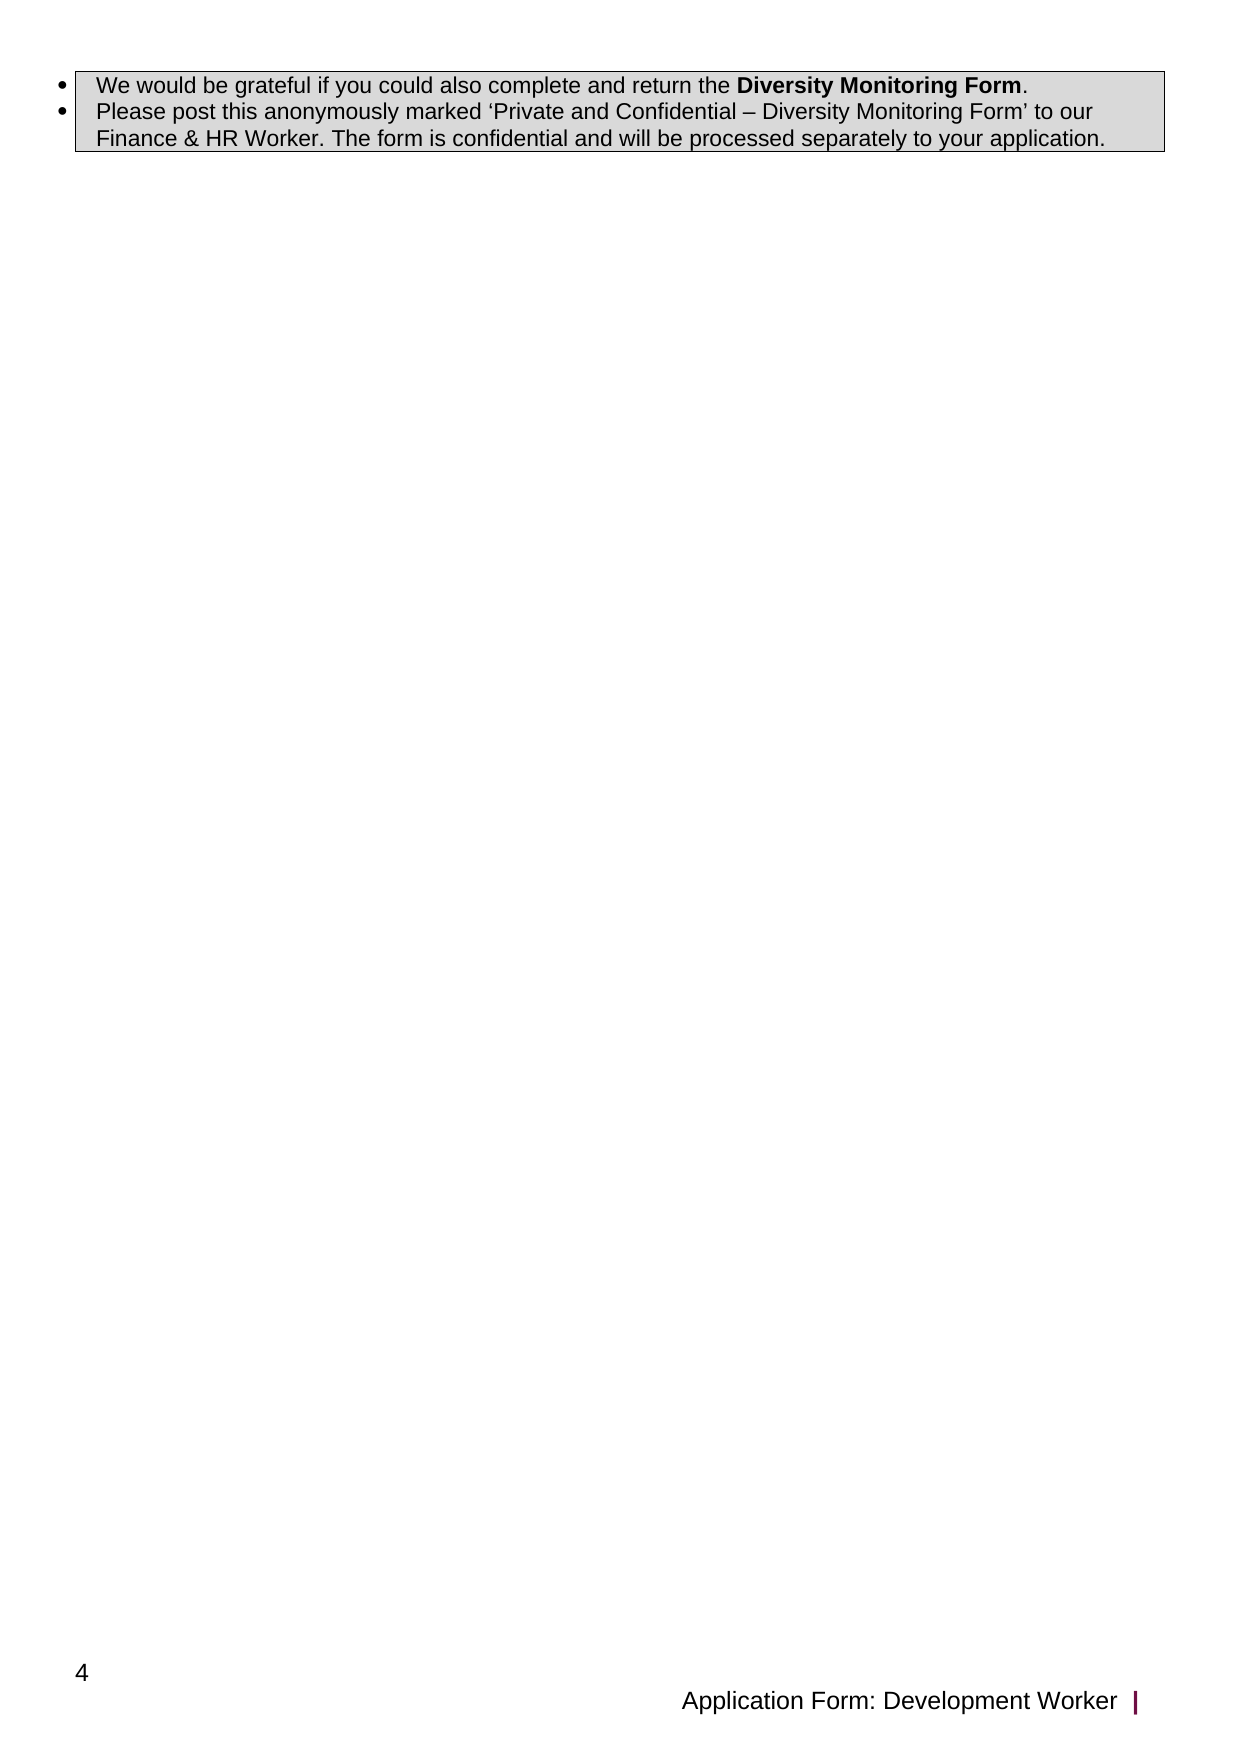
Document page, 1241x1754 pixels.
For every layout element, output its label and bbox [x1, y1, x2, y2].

table_cell [76, 72, 1164, 151]
